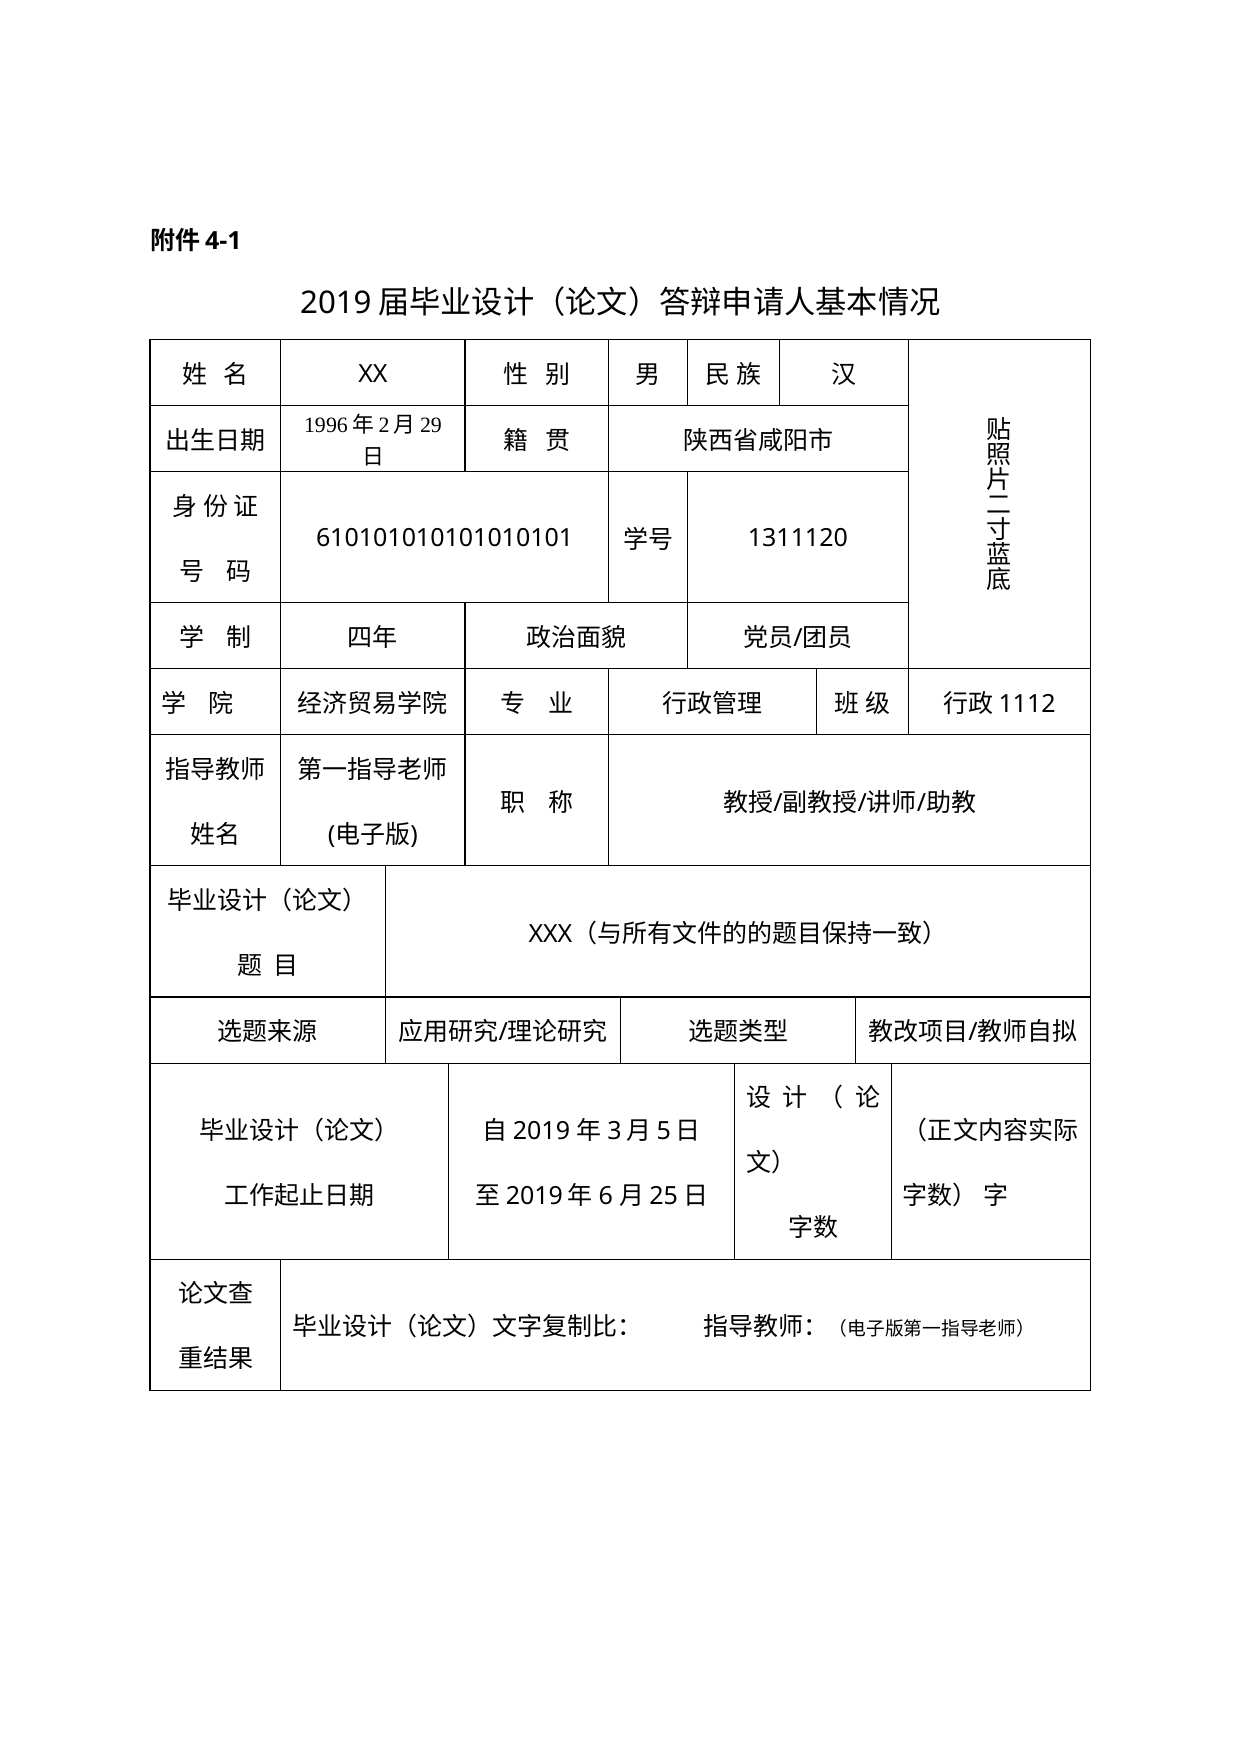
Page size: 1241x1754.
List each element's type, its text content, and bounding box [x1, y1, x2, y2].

table_cell 政治面貌 [466, 603, 687, 668]
table_cell 论文查 重结果 [151, 1260, 280, 1389]
table_cell 经济贸易学院 [281, 669, 464, 734]
table_cell 指导教师姓名 [151, 735, 280, 865]
table_cell 选题类型 [621, 998, 855, 1062]
table_cell 行政1112 [909, 669, 1090, 734]
table_cell 专 业 [466, 669, 608, 734]
table_cell 教授/副教授/讲师/助教 [609, 735, 1090, 865]
table_cell 应用研究/理论研究 [386, 998, 620, 1062]
table_cell 职 称 [466, 735, 608, 865]
table_cell 1996年2月29日 [281, 406, 464, 471]
table_cell 行政管理 [609, 669, 816, 734]
table_cell 身 份 证 号 码 [151, 472, 280, 602]
table_cell 教改项目/教师自拟 [856, 998, 1090, 1062]
table_header XX [281, 340, 464, 405]
table_cell 自 2019 年 3月5日 至 2019年 6 月25日 [449, 1064, 734, 1258]
table_cell 选题来源 [151, 998, 385, 1062]
table_cell 陕西省咸阳市 [609, 406, 908, 471]
table_header 男 [609, 340, 687, 405]
table_cell 610101010101010101 [281, 472, 608, 602]
table_cell 四年 [281, 603, 464, 668]
table_cell 毕业设计（论文）文字复制比： 指导教师：（电子版第一指导老师） [281, 1260, 1090, 1389]
table_cell 籍 贯 [466, 406, 608, 471]
table_cell 党员/团员 [688, 603, 908, 668]
table_cell XXX（与所有文件的的题目保持一致） [386, 866, 1090, 996]
table_header 民 族 [688, 340, 779, 405]
table_cell 毕业设计（论文） 工作起止日期 [151, 1064, 448, 1258]
table_header 汉 [780, 340, 908, 405]
table_cell 第一指导老师(电子版) [281, 735, 464, 865]
text 2019届毕业设计（论文）答辩申请人基本情况 [150, 275, 1090, 323]
table_header 贴照片二寸蓝底 [909, 340, 1090, 668]
table_cell 毕业设计（论文） 题 目 [151, 866, 385, 996]
table_cell 学 制 [151, 603, 280, 668]
table_cell （正文内容实际字数） 字 [892, 1064, 1090, 1258]
table_cell 班 级 [817, 669, 908, 734]
table_cell 出生日期 [151, 406, 280, 471]
table_header 性 别 [466, 340, 608, 405]
table_cell 学 院 [151, 669, 280, 734]
table_cell 学号 [609, 472, 687, 602]
table_header 姓 名 [151, 340, 280, 405]
table_cell 1311120 [688, 472, 908, 602]
table_cell 设计（论文） 字数 [735, 1064, 891, 1258]
text 附件4-1 [150, 211, 1090, 259]
